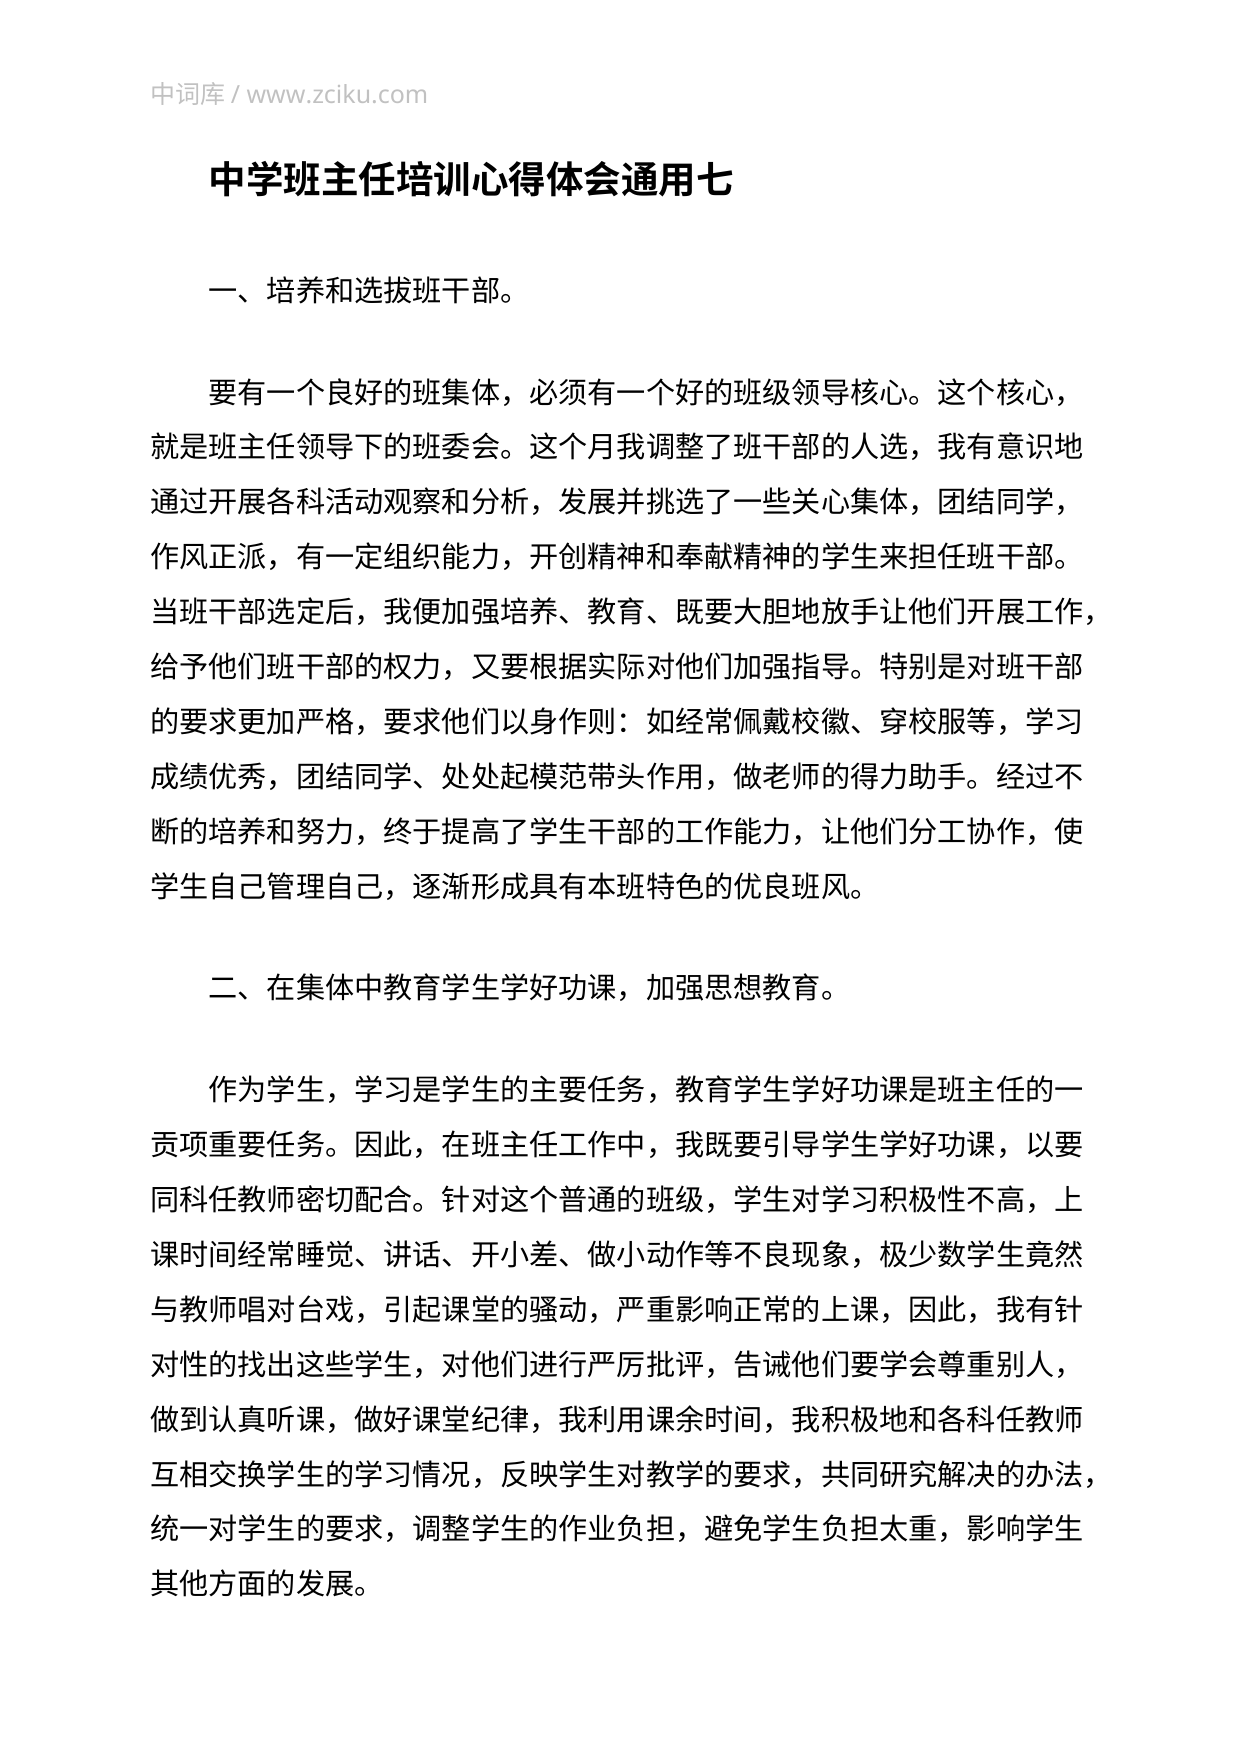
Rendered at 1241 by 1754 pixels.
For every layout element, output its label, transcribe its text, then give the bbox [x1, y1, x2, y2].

text 二、在集体中教育学生学好功课，加强思想教育。 [150, 965, 1090, 1007]
text 要有一个良好的班集体，必须有一个好的班级领导核心。这个核心，就是班主任领导下的班委会。这个月我调整了班干部的人选，我有意识地通过开展各科活动观察和分析，发展并挑选了一些关心集体，团结同学，作风正派，有一定组织能力，开创精神和奉献精神的学生来担任班干部。当班干部选定后，我便加强培养、教育、既要大胆地放手让他们开展工作，给予他们班干部的权力，又要根据实际对他们加强指导。特别是对班干部的要求更加严格，要求他们以身作则：如经常佩戴校徽、穿校服等，学习成绩优秀，团结同学、处处起模范带头作用，做老师的得力助手。经过不断的培养和努力，终于提高了学生干部的工作能力，让他们分工协作，使学生自己管理自己，逐渐形成具有本班特色的优良班风。 [150, 369, 1090, 906]
text 中学班主任培训心得体会通用七 [150, 150, 1090, 204]
text 作为学生，学习是学生的主要任务，教育学生学好功课是班主任的一贡项重要任务。因此，在班主任工作中，我既要引导学生学好功课，以要同科任教师密切配合。针对这个普通的班级，学生对学习积极性不高，上课时间经常睡觉、讲话、开小差、做小动作等不良现象，极少数学生竟然与教师唱对台戏，引起课堂的骚动，严重影响正常的上课，因此，我有针对性的找出这些学生，对他们进行严厉批评，告诫他们要学会尊重别人，做到认真听课，做好课堂纪律，我利用课余时间，我积极地和各科任教师互相交换学生的学习情况，反映学生对教学的要求，共同研究解决的办法，统一对学生的要求，调整学生的作业负担，避免学生负担太重，影响学生其他方面的发展。 [150, 1067, 1090, 1603]
text 一、培养和选拔班干部。 [150, 267, 1090, 310]
